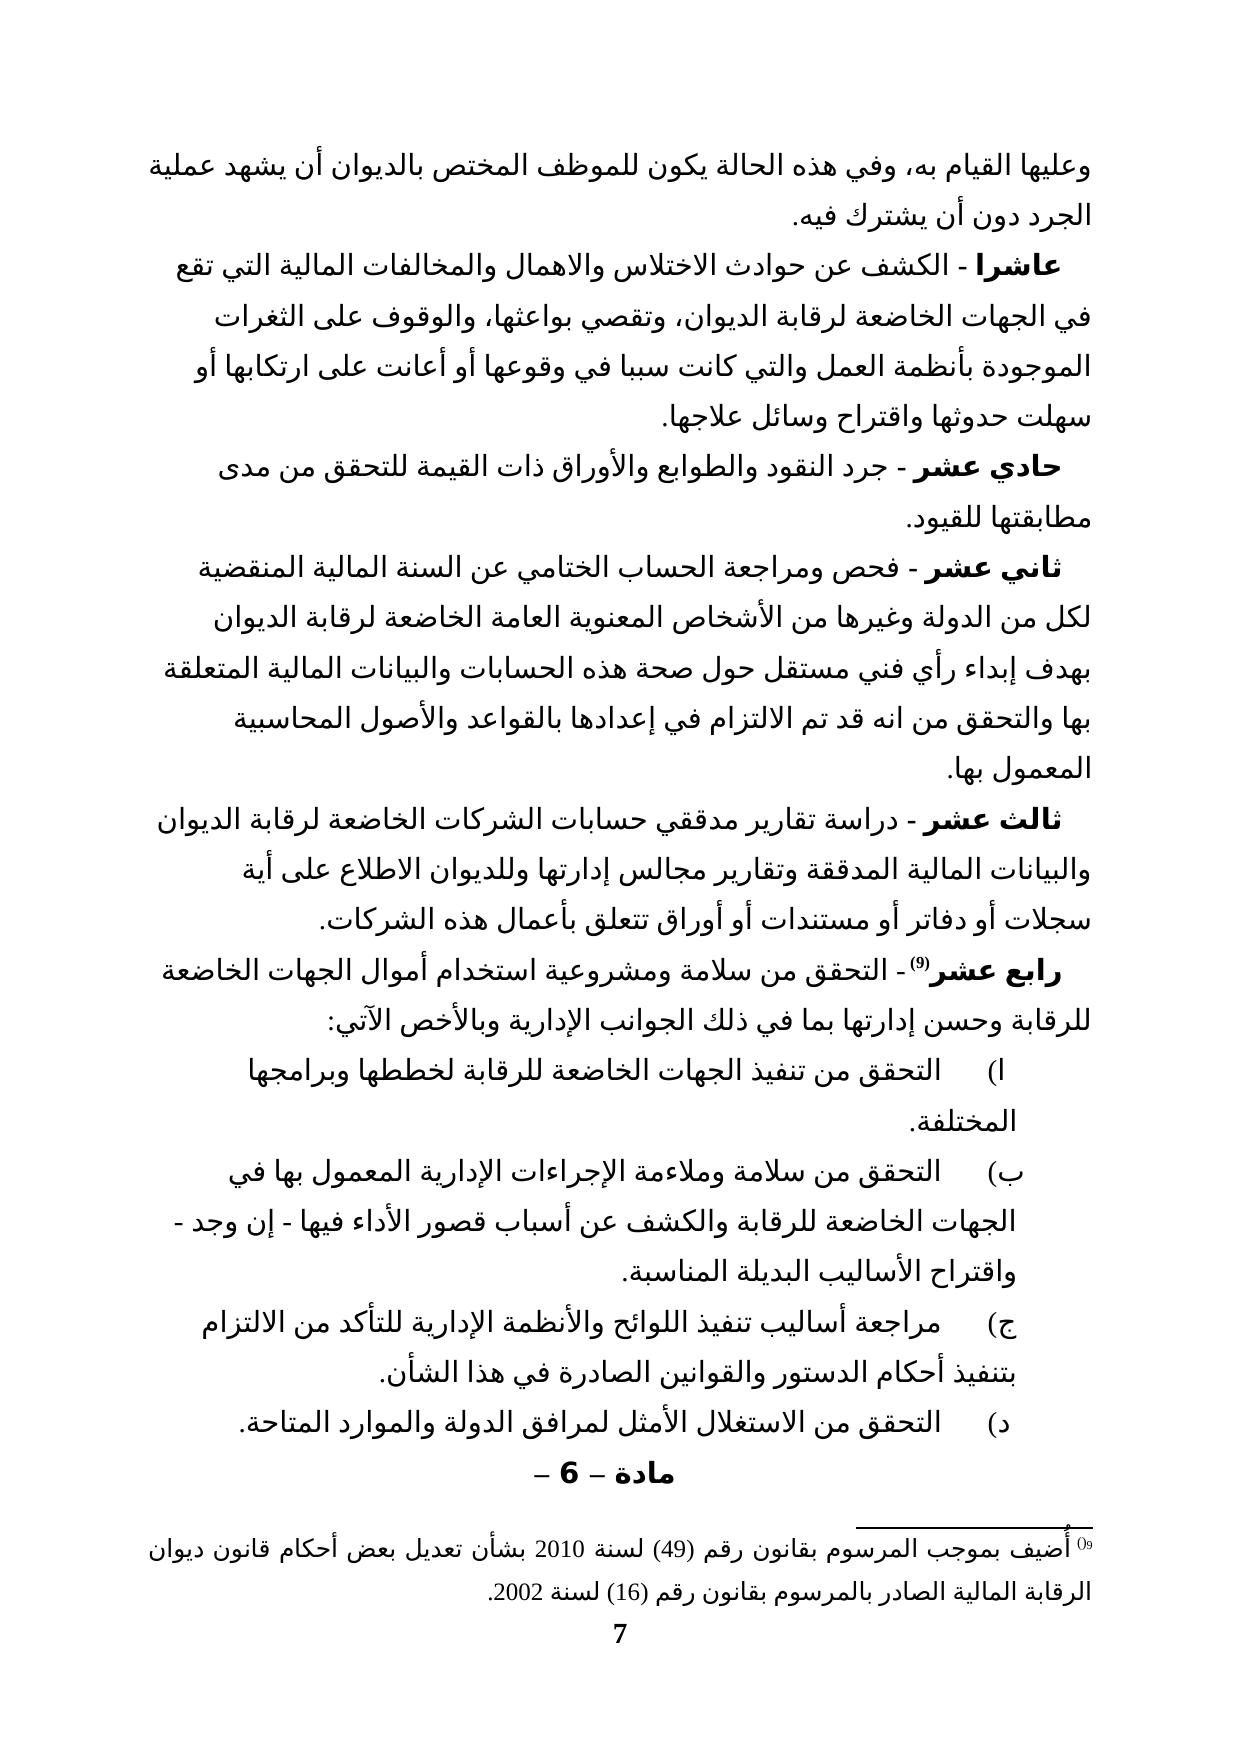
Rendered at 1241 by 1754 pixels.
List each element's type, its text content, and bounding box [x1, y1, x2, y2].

text ثاني عشر - فحص ومراجعة الحساب الختامي عن السنة المالية المنقضية لكل من الدولة وغيرها من الأشخاص المعنوية العامة الخاضعة لرقابة الديوان بهدف إبداء رأي فني مستقل حول صحة هذه الحسابات والبيانات المالية المتعلقة بها والتحقق من انه قد تم الالتزام في إعدادها بالقواعد والأصول المحاسبية المعمول بها. [148, 550, 1092, 785]
text رابع عشر() - التحقق من سلامة ومشروعية استخدام أموال الجهات الخاضعة للرقابة وحسن إدارتها بما في ذلك الجوانب الإدارية وبالأخص الآتي: [148, 953, 1092, 1037]
list مراجعة أساليب تنفيذ اللوائح والأنظمة الإدارية للتأكد من الالتزام بتنفيذ أحكام الدستور والقوانين الصادرة في هذا الشأن. [148, 1305, 1017, 1389]
text عاشرا - الكشف عن حوادث الاختلاس والاهمال والمخالفات المالية التي تقع في الجهات الخاضعة لرقابة الديوان، وتقصي بواعثها، والوقوف على الثغرات الموجودة بأنظمة العمل والتي كانت سببا في وقوعها أو أعانت على ارتكابها أو سهلت حدوثها واقتراح وسائل علاجها. [148, 248, 1092, 433]
text حادي عشر - جرد النقود والطوابع والأوراق ذات القيمة للتحقق من مدى مطابقتها للقيود. [148, 449, 1092, 533]
list التحقق من تنفيذ الجهات الخاضعة للرقابة لخططها وبرامجها المختلفة. [148, 1053, 1017, 1137]
text ثالث عشر - دراسة تقارير مدققي حسابات الشركات الخاضعة لرقابة الديوان والبيانات المالية المدققة وتقارير مجالس إدارتها وللديوان الاطلاع على أية سجلات أو دفاتر أو مستندات أو أوراق تتعلق بأعمال هذه الشركات. [148, 802, 1092, 936]
text مادة – 6 – [148, 1456, 1092, 1490]
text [148, 148, 1092, 232]
list التحقق من سلامة وملاءمة الإجراءات الإدارية المعمول بها في الجهات الخاضعة للرقابة والكشف عن أسباب قصور الأداء فيها - إن وجد - واقتراح الأساليب البديلة المناسبة. [148, 1154, 1017, 1288]
list التحقق من الاستغلال الأمثل لمرافق الدولة والموارد المتاحة. [148, 1406, 1017, 1439]
